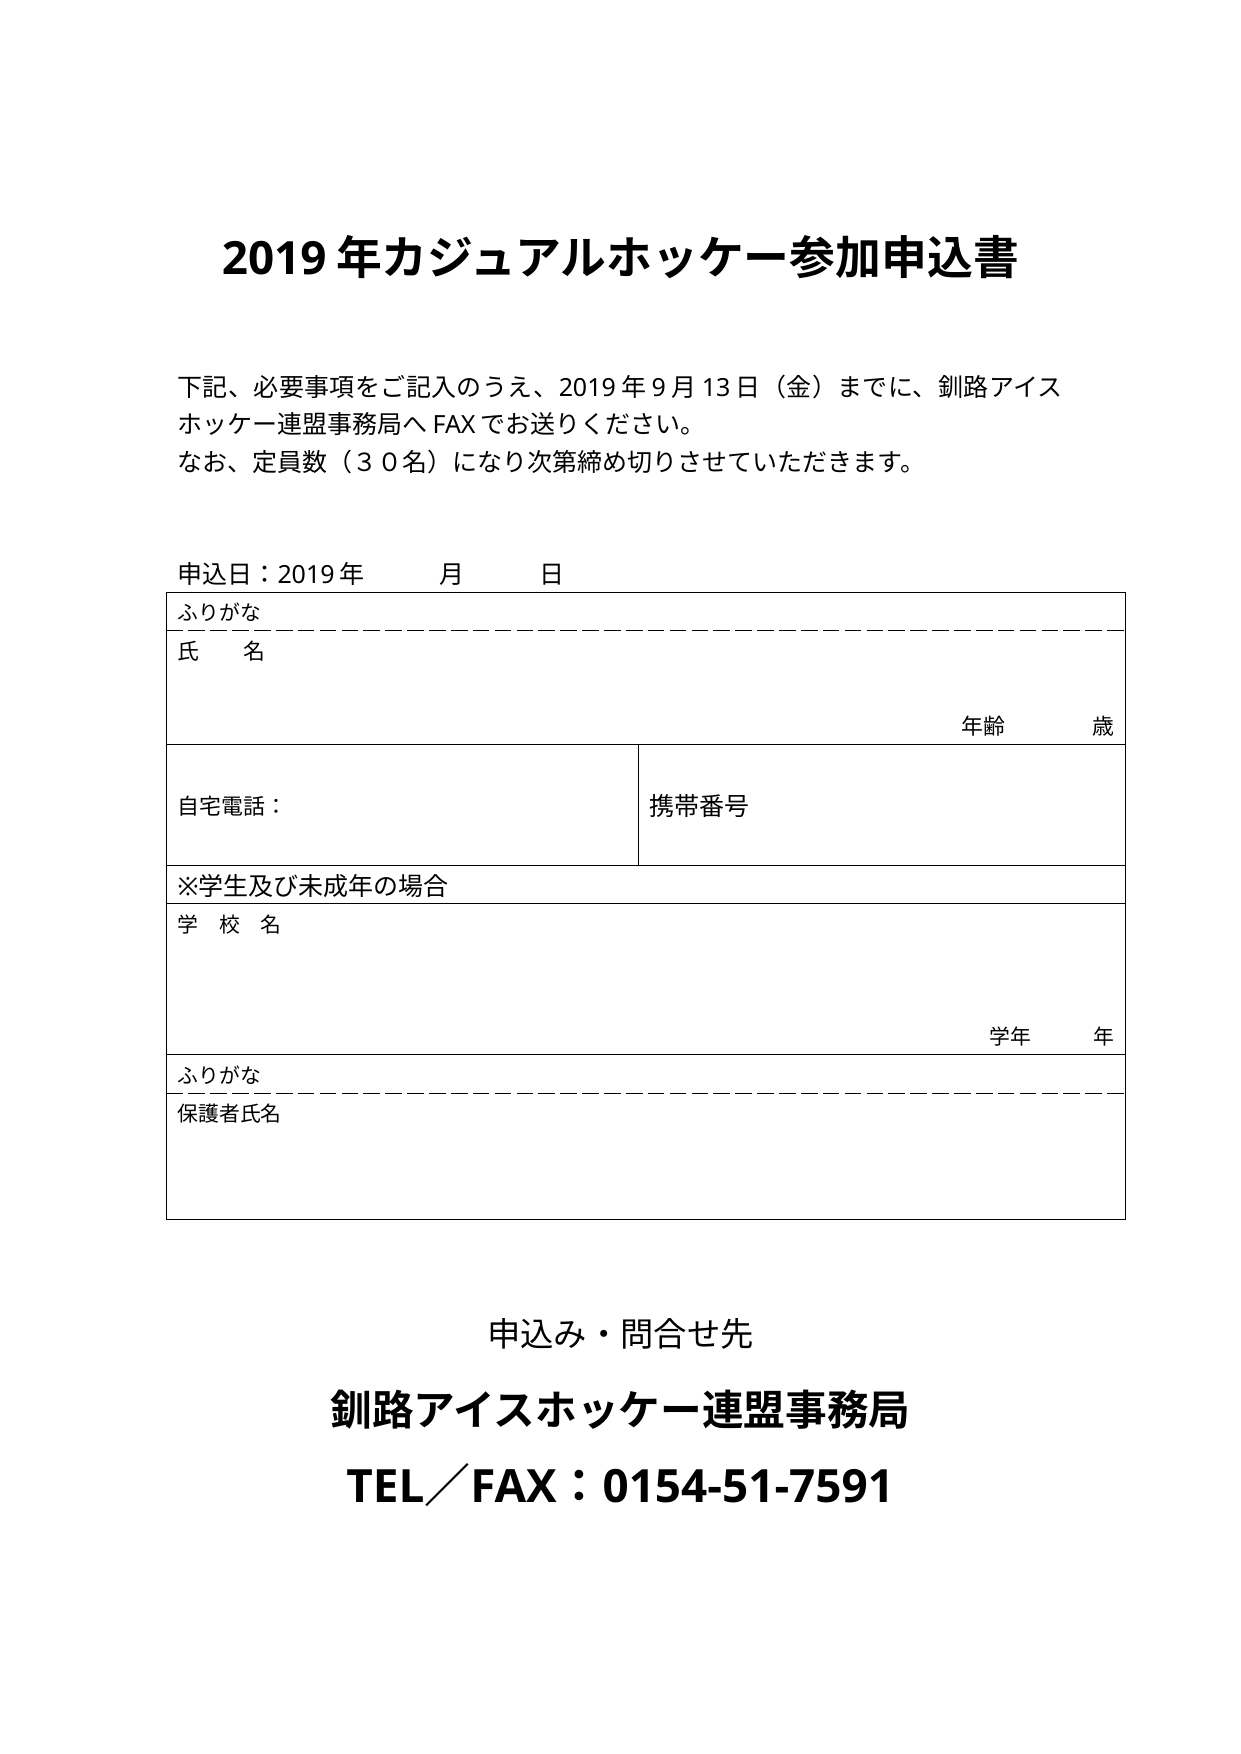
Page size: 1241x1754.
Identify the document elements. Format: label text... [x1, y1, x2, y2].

text なお、定員数（３０名）になり次第締め切りさせていただきます。 [177, 442, 1063, 479]
table_cell 保護者氏名 [167, 1093, 1125, 1219]
text 申込日：2019年 月 日 [177, 554, 963, 592]
text 釧路アイスホッケー連盟事務局 [177, 1370, 1063, 1445]
table_cell 氏 名 年齢 歳 [167, 630, 1125, 744]
table_header ふりがな [167, 593, 1125, 630]
table_cell ふりがな [167, 1055, 1125, 1093]
text TEL／FAX：0154-51-7591 [177, 1445, 1063, 1520]
text 2019年カジュアルホッケー参加申込書 [177, 217, 1063, 292]
table_cell 学 校 名 学年 年 [167, 904, 1125, 1054]
text 下記、必要事項をご記入のうえ、2019年9月13日（金）までに、釧路アイスホッケー連盟事務局へFAXでお送りください。 [177, 367, 1063, 442]
table_cell ※学生及び未成年の場合 [167, 866, 1125, 903]
table_cell 携帯番号 [639, 745, 1125, 865]
table_cell 自宅電話： [167, 745, 638, 865]
text 申込み・問合せ先 [177, 1295, 1063, 1370]
